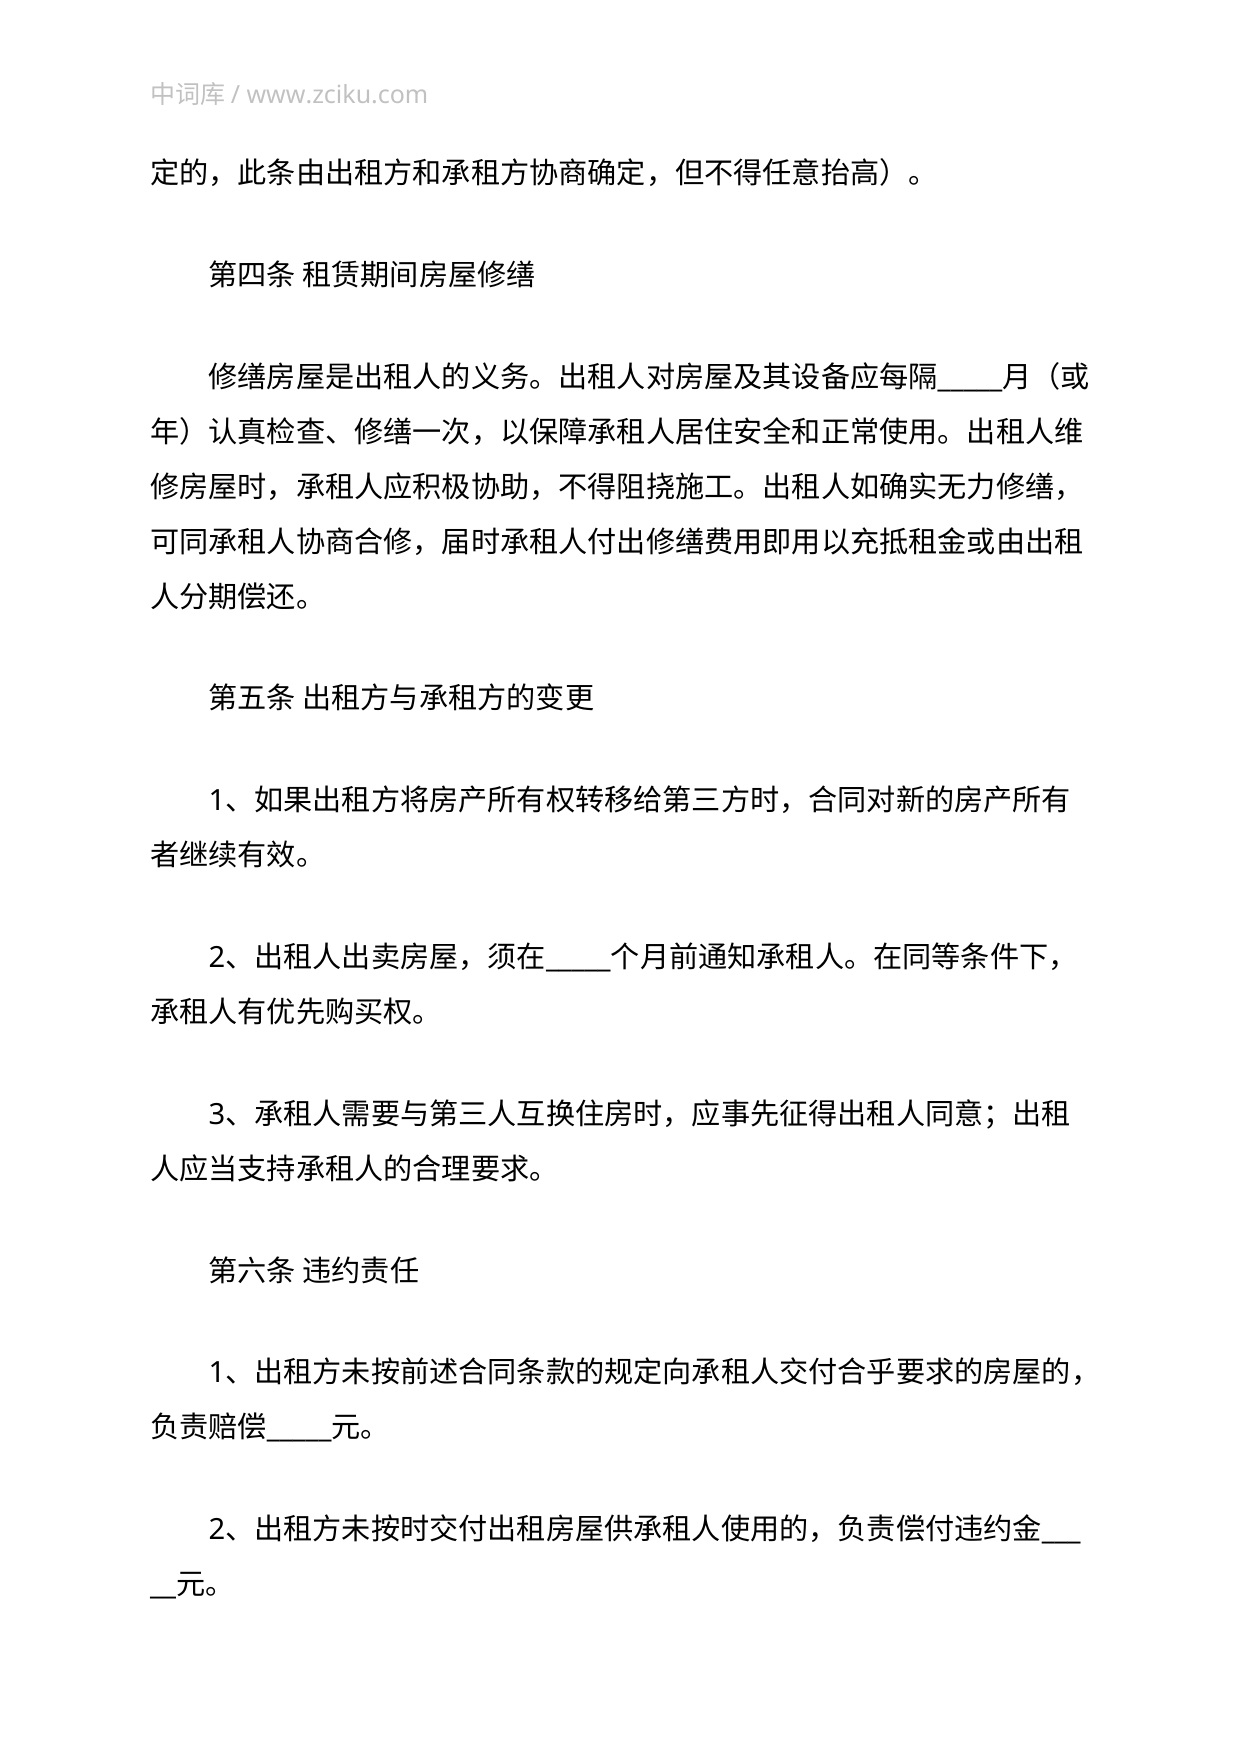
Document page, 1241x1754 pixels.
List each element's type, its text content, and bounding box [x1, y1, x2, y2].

text 修缮房屋是出租人的义务。出租人对房屋及其设备应每隔_____月（或年）认真检查、修缮一次，以保障承租人居住安全和正常使用。出租人维修房屋时，承租人应积极协助，不得阻挠施工。出租人如确实无力修缮，可同承租人协商合修，届时承租人付出修缮费用即用以充抵租金或由出租人分期偿还。 [150, 353, 1090, 616]
text 2、出租人出卖房屋，须在_____个月前通知承租人。在同等条件下，承租人有优先购买权。 [150, 933, 1090, 1031]
text 1、如果出租方将房产所有权转移给第三方时，合同对新的房产所有者继续有效。 [150, 777, 1090, 874]
text 1、出租方未按前述合同条款的规定向承租人交付合乎要求的房屋的，负责赔偿_____元。 [150, 1349, 1090, 1446]
text 第四条 租赁期间房屋修缮 [150, 252, 1090, 294]
text 3、承租人需要与第三人互换住房时，应事先征得出租人同意；出租人应当支持承租人的合理要求。 [150, 1090, 1090, 1188]
text 第五条 出租方与承租方的变更 [150, 675, 1090, 717]
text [150, 150, 1090, 192]
text 第六条 违约责任 [150, 1247, 1090, 1289]
text 2、出租方未按时交付出租房屋供承租人使用的，负责偿付违约金_____元。 [150, 1506, 1090, 1603]
